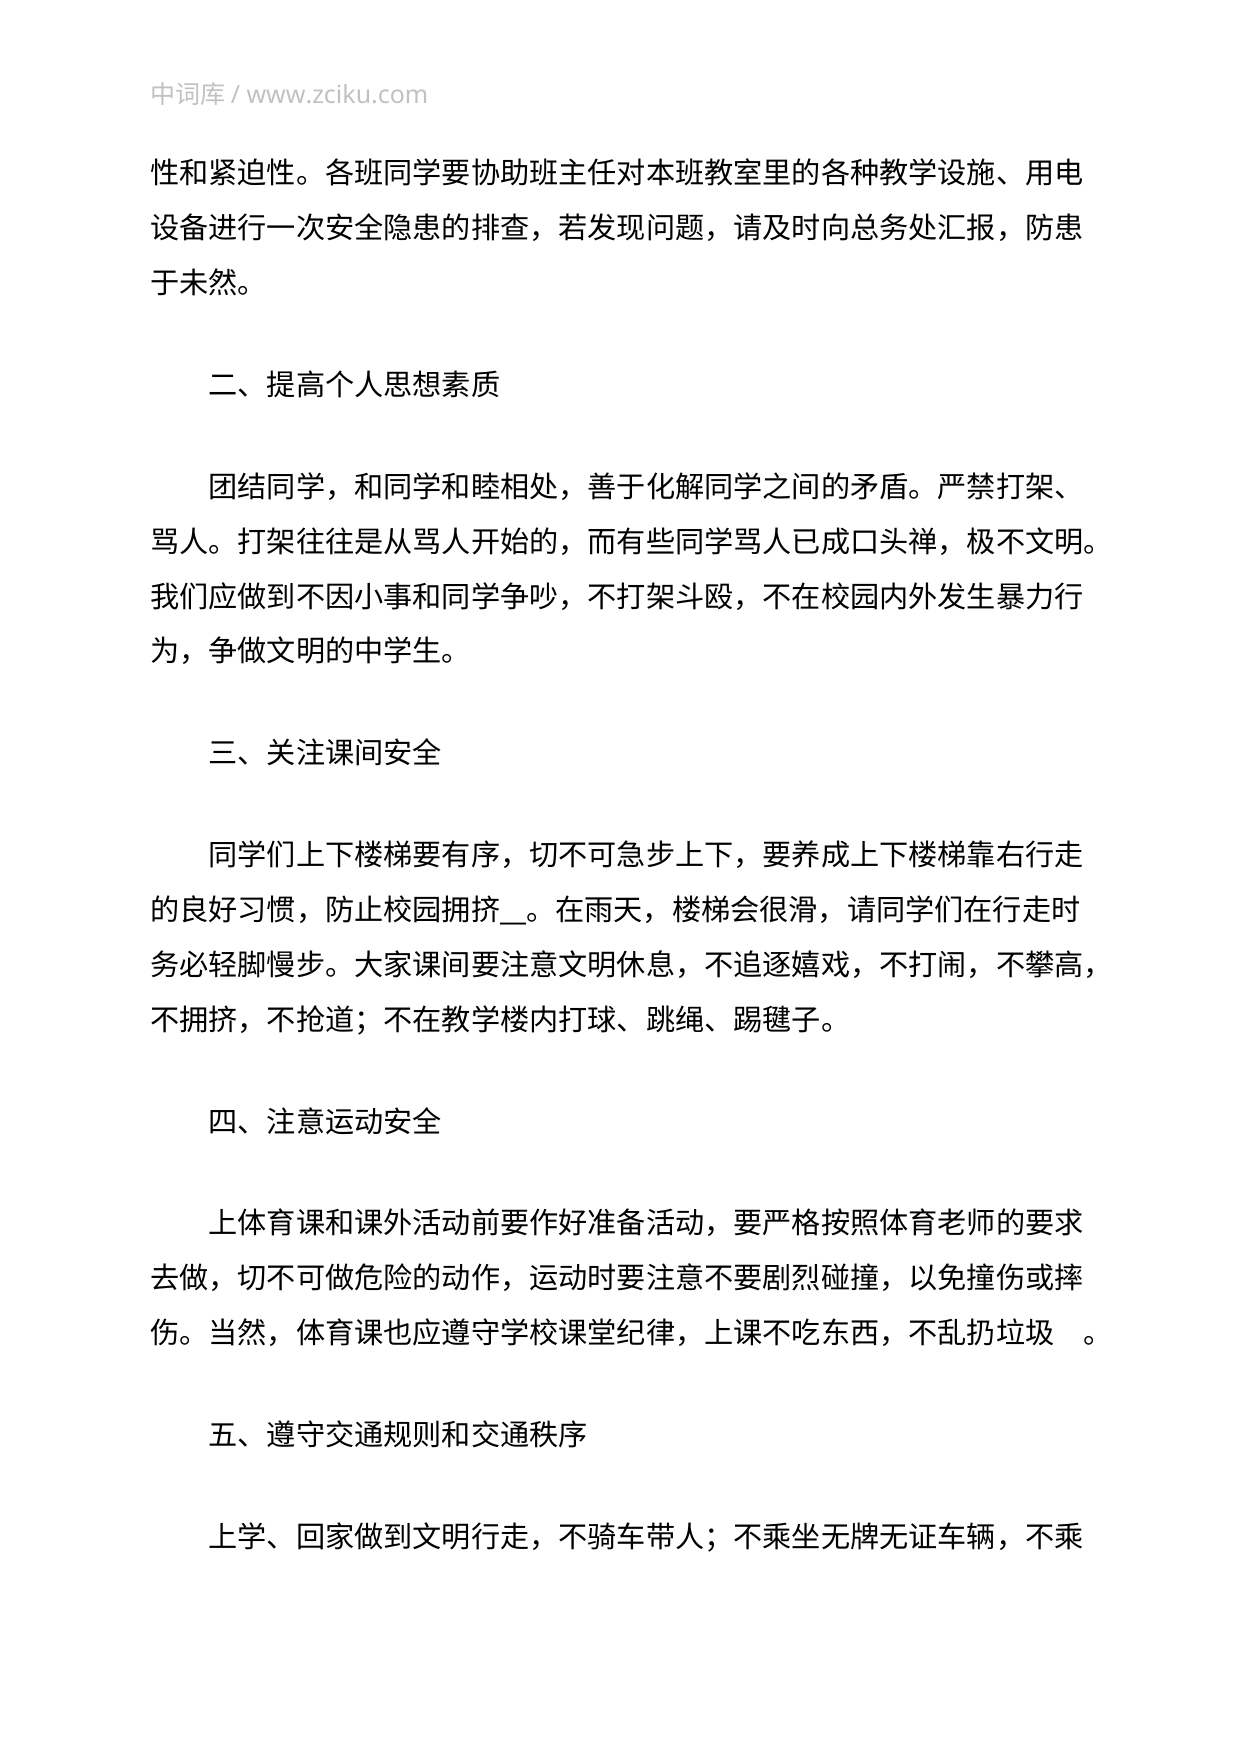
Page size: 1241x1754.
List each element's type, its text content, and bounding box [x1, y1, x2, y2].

text 二、提高个人思想素质 [150, 362, 1090, 404]
text 团结同学，和同学和睦相处，善于化解同学之间的矛盾。严禁打架、骂人。打架往往是从骂人开始的，而有些同学骂人已成口头禅，极不文明。我们应做到不因小事和同学争吵，不打架斗殴，不在校园内外发生暴力行为，争做文明的中学生。 [150, 463, 1090, 670]
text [150, 1513, 1090, 1556]
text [150, 150, 1090, 302]
text 四、注意运动安全 [150, 1098, 1090, 1140]
text 同学们上下楼梯要有序，切不可急步上下，要养成上下楼梯靠右行走的良好习惯，防止校园拥挤__。在雨天，楼梯会很滑，请同学们在行走时务必轻脚慢步。大家课间要注意文明休息，不追逐嬉戏，不打闹，不攀高，不拥挤，不抢道；不在教学楼内打球、跳绳、踢毽子。 [150, 832, 1090, 1039]
text 三、关注课间安全 [150, 730, 1090, 772]
text 五、遵守交通规则和交通秩序 [150, 1411, 1090, 1454]
text 上体育课和课外活动前要作好准备活动，要严格按照体育老师的要求去做，切不可做危险的动作，运动时要注意不要剧烈碰撞，以免撞伤或摔伤。当然，体育课也应遵守学校课堂纪律，上课不吃东西，不乱扔垃圾 。 [150, 1200, 1090, 1352]
